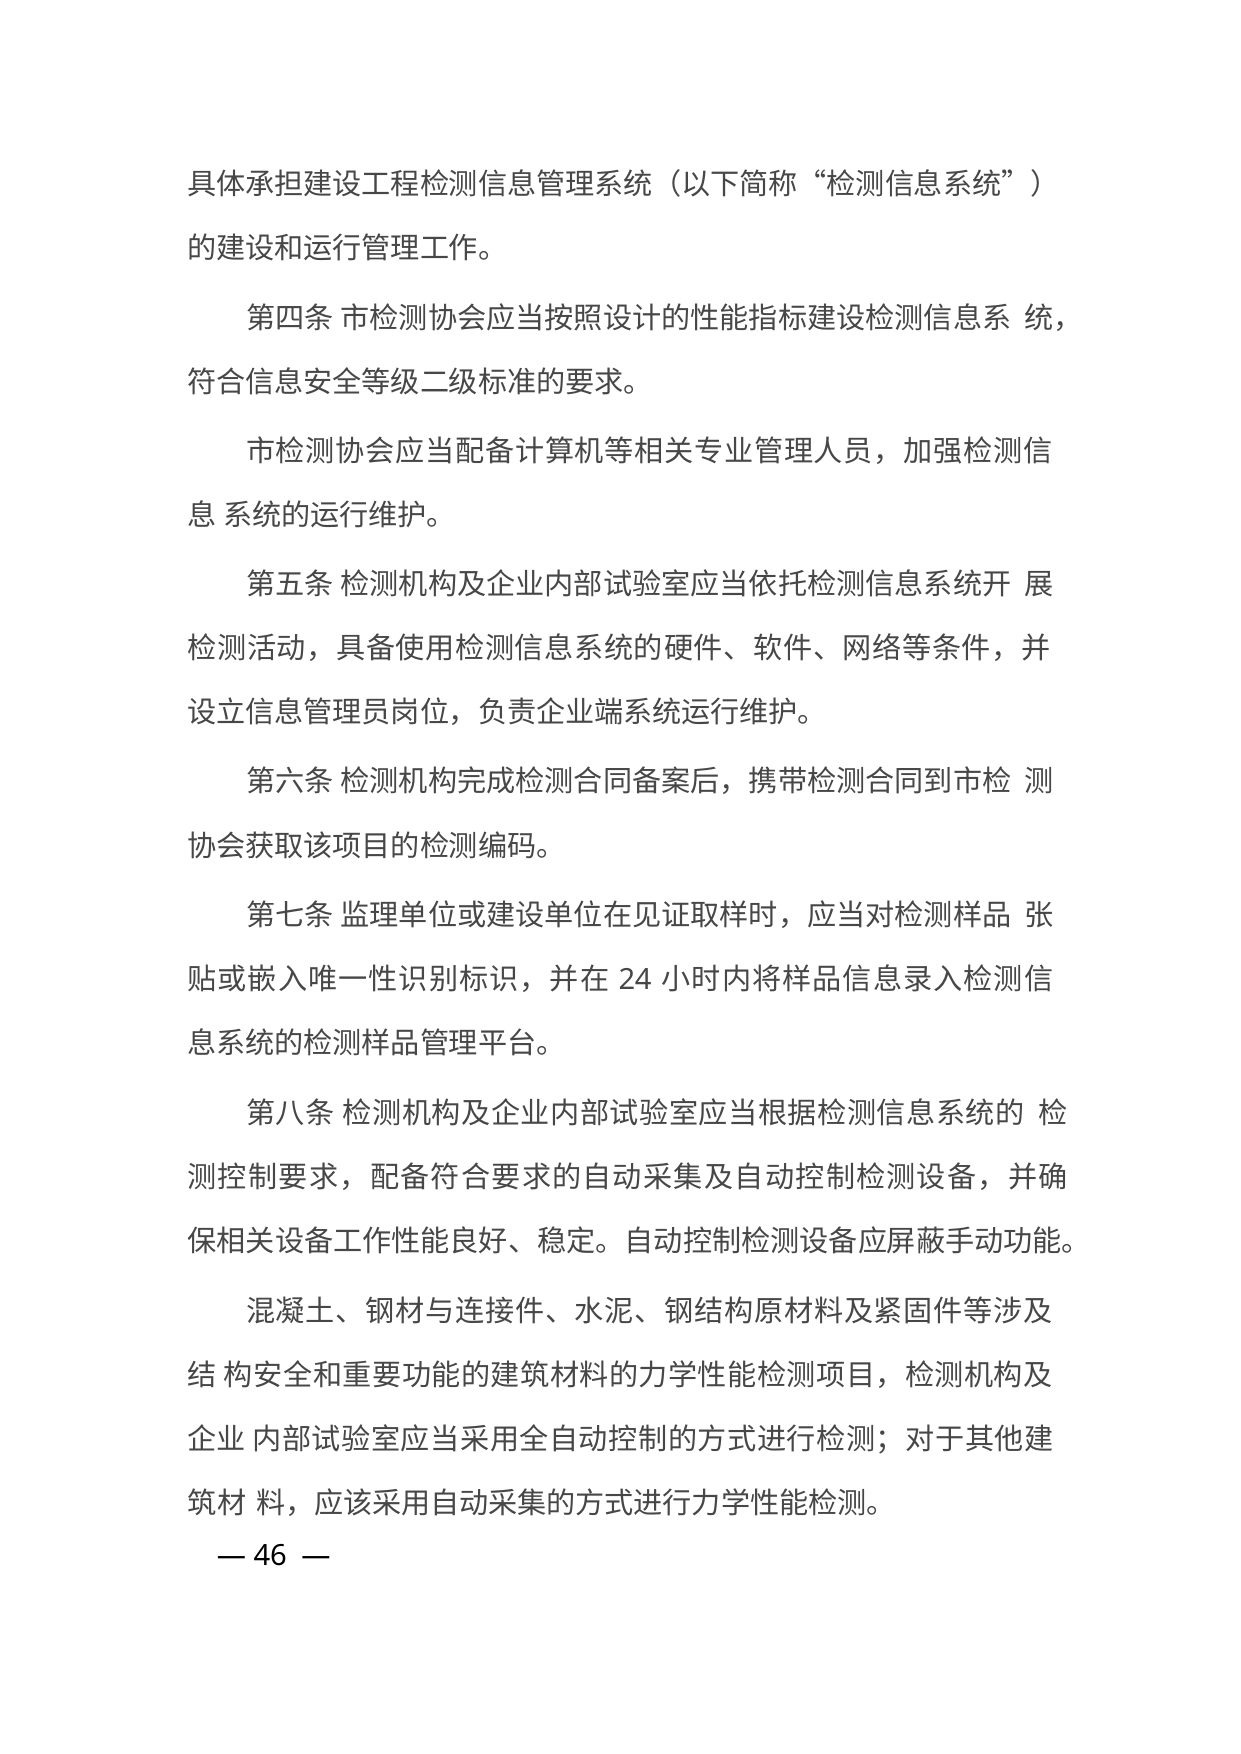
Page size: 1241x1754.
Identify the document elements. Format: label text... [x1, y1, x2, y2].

text 第八条 检测机构及企业内部试验室应当根据检测信息系统的 检测控制要求，配备符合要求的自动采集及自动控制检测设备，并确 保相关设备工作性能良好、稳定。自动控制检测设备应屏蔽手动功能。 [187, 1089, 1068, 1260]
text 第四条 市检测协会应当按照设计的性能指标建设检测信息系 统，符合信息安全等级二级标准的要求。 [187, 294, 1053, 401]
text 第七条 监理单位或建设单位在见证取样时，应当对检测样品 张贴或嵌入唯一性识别标识，并在 24 小时内将样品信息录入检测信 息系统的检测样品管理平台。 [187, 891, 1054, 1062]
text 具体承担建设工程检测信息管理系统（以下简称“检测信息系统”） 的建设和运行管理工作。 [187, 161, 1068, 267]
text 第六条 检测机构完成检测合同备案后，携带检测合同到市检 测协会获取该项目的检测编码。 [187, 758, 1053, 864]
text 混凝土、钢材与连接件、水泥、钢结构原材料及紧固件等涉及结 构安全和重要功能的建筑材料的力学性能检测项目，检测机构及企业 内部试验室应当采用全自动控制的方式进行检测；对于其他建筑材 料，应该采用自动采集的方式进行力学性能检测。 [187, 1287, 1053, 1522]
text 第五条 检测机构及企业内部试验室应当依托检测信息系统开 展检测活动，具备使用检测信息系统的硬件、软件、网络等条件，并 设立信息管理员岗位，负责企业端系统运行维护。 [187, 561, 1053, 731]
text 市检测协会应当配备计算机等相关专业管理人员，加强检测信息 系统的运行维护。 [187, 427, 1053, 534]
